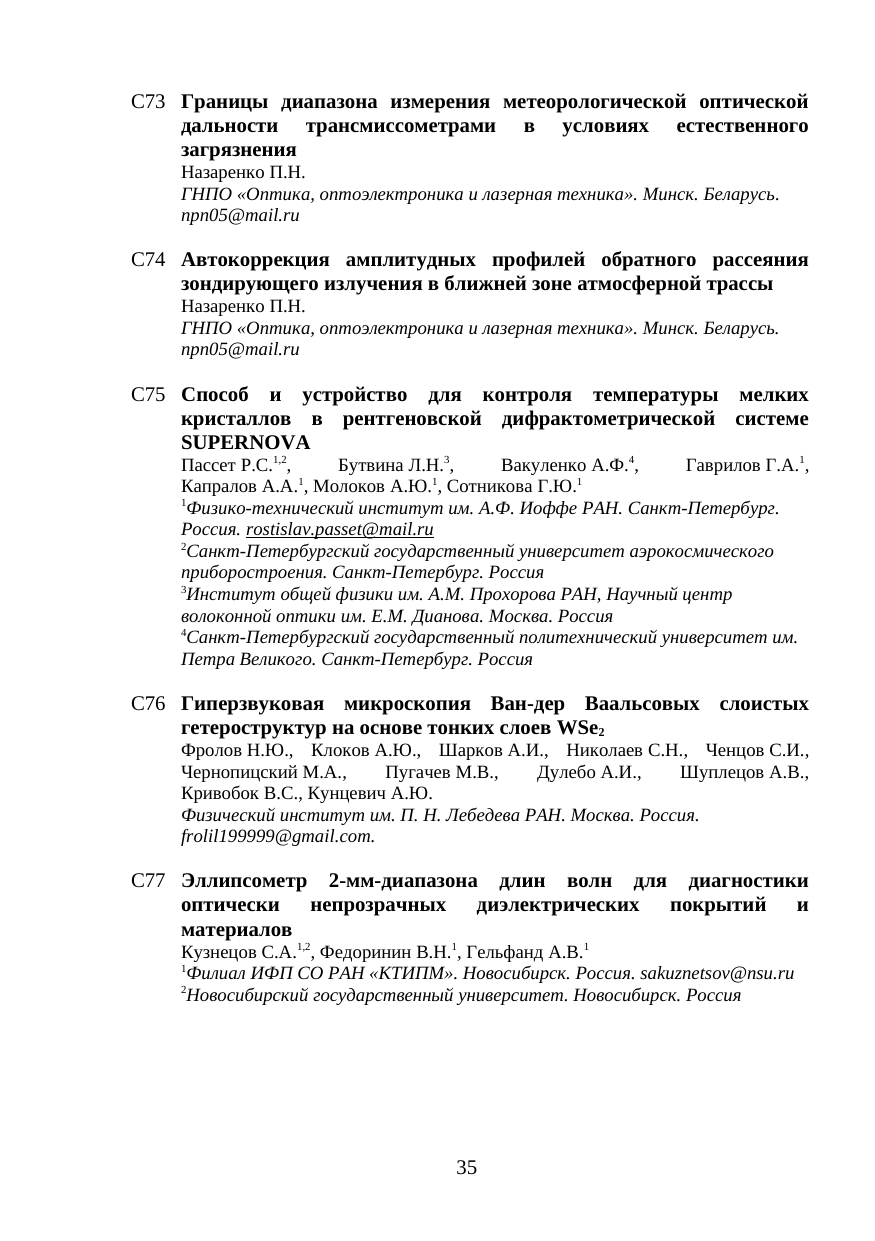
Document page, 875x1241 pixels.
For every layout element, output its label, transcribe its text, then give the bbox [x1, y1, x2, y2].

table_cell С74 [118, 247, 178, 381]
table_cell Способ и устройство для контроля температуры мелких кристаллов в рентгеновской дифрактометрической системе SuperNova Пассет Р.С.1,2, Бутвина Л.Н.3, Вакуленко А.Ф.4, Гаврилов Г.А.1, Капралов А.А.1, Молоков А.Ю.1, Сотникова Г.Ю.1 1Физико-технический институт им. А.Ф. Иоффе РАН. Санкт-Петербург. Россия. rostislav.passet@mail.ru 2Санкт-Петербургский государственный университет аэрокосмического приборостроения. Санкт-Петербург. Россия 3Институт общей физики им. А.М. Прохорова РАН, Научный центр волоконной оптики им. Е.М. Дианова. Москва. Россия 4Санкт-Петербургский государственный политехнический университет им. Петра Великого. Санкт-Петербург. Россия [178, 381, 812, 691]
table_cell Автокоррекция амплитудных профилей обратного рассеяния зондирующего излучения в ближней зоне атмосферной трассы Назаренко П.Н. ГНПО «Оптика, оптоэлектроника и лазерная техника». Минск. Беларусь. npn05@mail.ru [178, 247, 812, 381]
table_cell С73 [118, 89, 178, 247]
table_cell С77 [118, 868, 178, 1027]
table_cell Эллипсометр 2-мм-диапазона длин волн для диагностики оптически непрозрачных диэлектрических покрытий и материалов Кузнецов С.А.1,2, Федоринин В.Н.1, Гельфанд А.В.1 1Филиал ИФП СО РАН «КТИПМ». Новосибирск. Россия. sakuznetsov@nsu.ru 2Новосибирский государственный университет. Новосибирск. Россия [178, 868, 812, 1027]
table_cell Гиперзвуковая микроскопия Ван-дер Ваальсовых слоистых гетероструктур на основе тонких слоев WSe2 Фролов Н.Ю., Клоков А.Ю., Шарков А.И., Николаев С.Н., Ченцов С.И., Чернопицский М.А., Пугачев М.В., Дулебо А.И., Шуплецов А.В., Кривобок В.С., Кунцевич А.Ю. Физический институт им. П. Н. Лебедева РАН. Москва. Россия. frolil199999@gmail.com. [178, 691, 812, 868]
table_cell Границы диапазона измерения метеорологической оптической дальности трансмиссометрами в условиях естественного загрязнения Назаренко П.Н. ГНПО «Оптика, оптоэлектроника и лазерная техника». Минск. Беларусь. npn05@mail.ru [178, 89, 812, 247]
table_cell С76 [118, 691, 178, 868]
table_cell С75 [118, 381, 178, 691]
